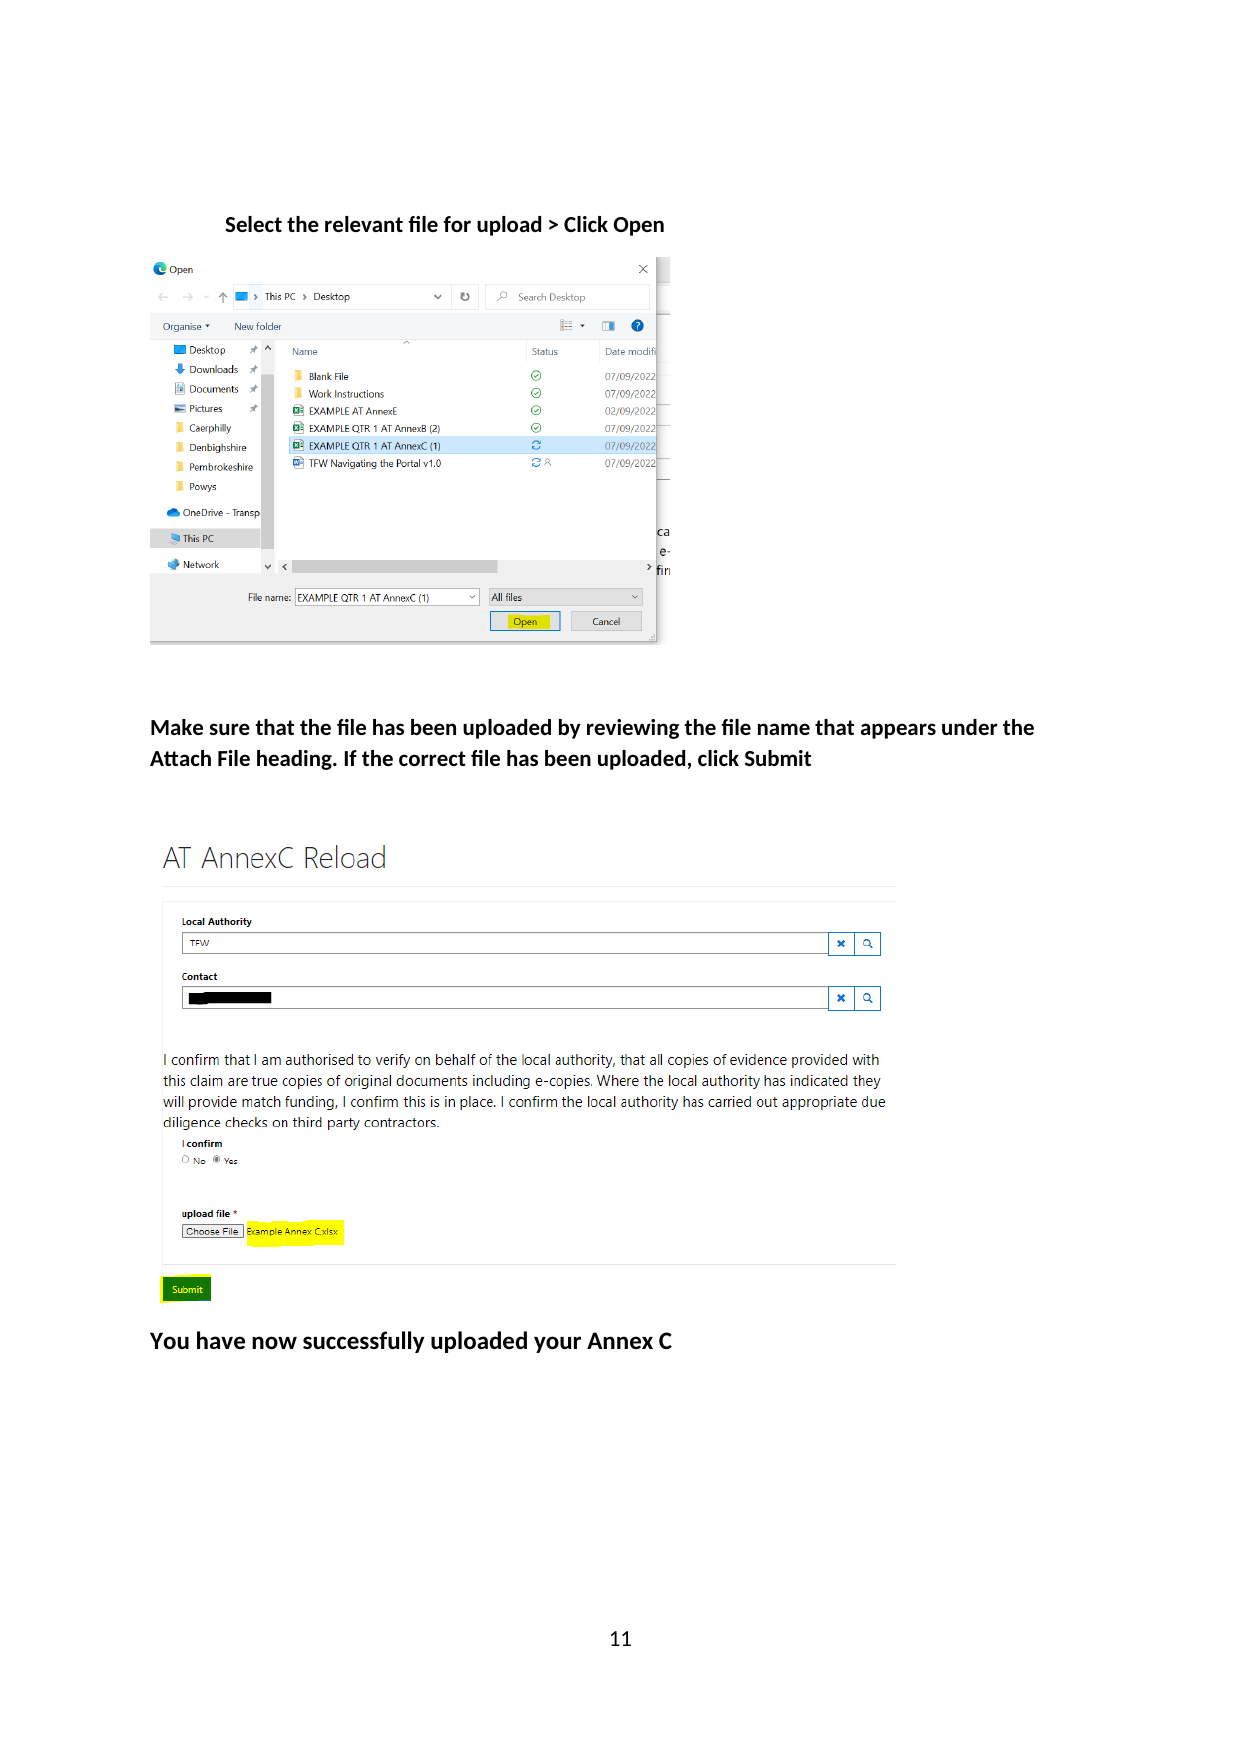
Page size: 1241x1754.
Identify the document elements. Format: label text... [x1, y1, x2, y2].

list Select the relevant file for upload > Click Open [225, 211, 1090, 239]
picture [150, 257, 671, 645]
text Make sure that the file has been uploaded by reviewing the file name that appears under the Attach File heading. If the correct file has been uploaded, click Submit [150, 713, 1090, 772]
picture [150, 837, 897, 1307]
text You have now successfully uploaded your Annex C [150, 1325, 1090, 1356]
